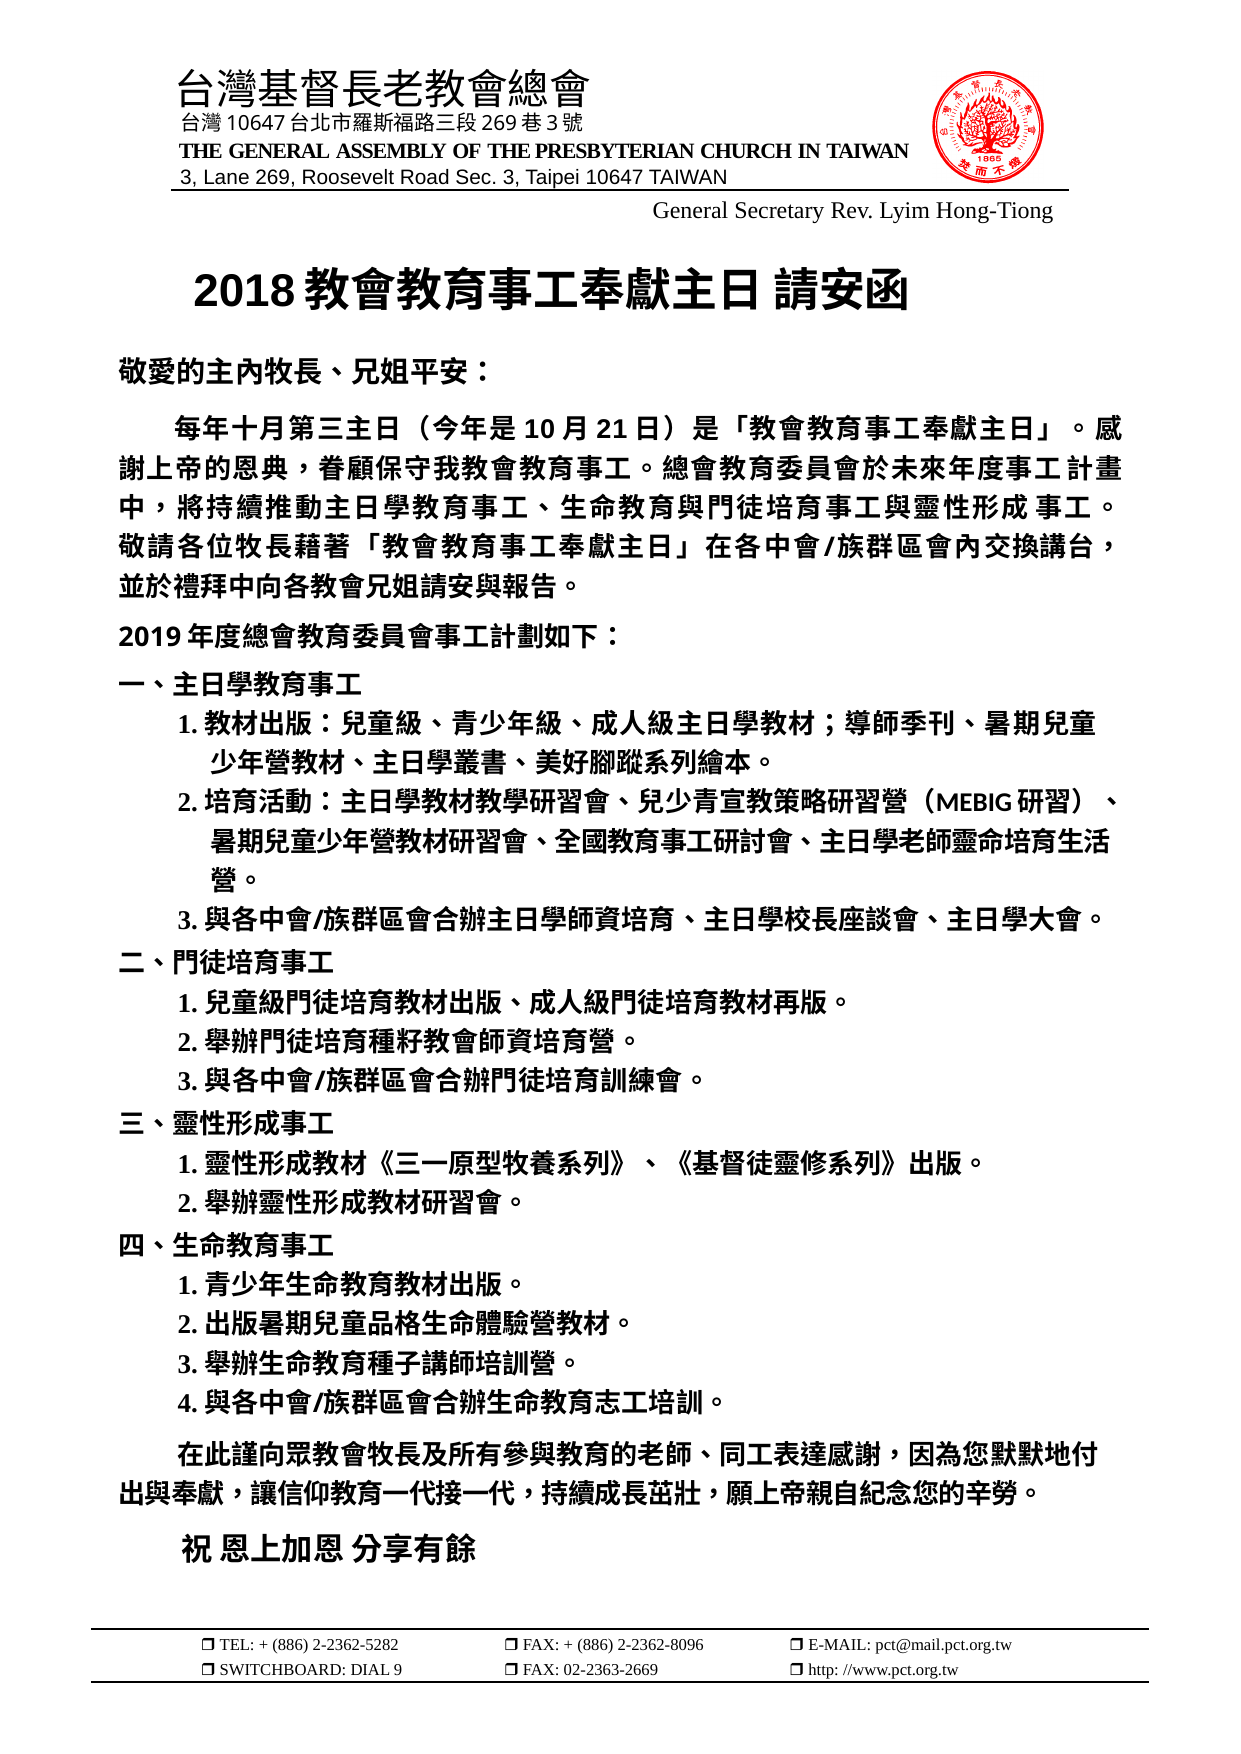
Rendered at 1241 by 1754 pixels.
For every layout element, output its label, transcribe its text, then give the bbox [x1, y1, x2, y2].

text 四、生命教育事工 [118, 1224, 1122, 1263]
text 祝 恩上加恩 分享有餘 [118, 1524, 1122, 1569]
text 二、門徒培育事工 [118, 941, 1122, 981]
text 在此謹向眾教會牧長及所有參與教育的老師、同工表達感謝，因為您默默地付出與奉獻，讓信仰教育一代接一代，持續成長茁壯，願上帝親自紀念您的辛勞。 [118, 1433, 1122, 1511]
text 1. 教材出版：兒童級、青少年級、成人級主日學教材；導師季刊、暑期兒童少年營教材、主日學叢書、美好腳蹤系列繪本。 [177, 702, 1122, 780]
text 每年十月第三主日（今年是10月21日）是「教會教育事工奉獻主日」。感謝上帝的恩典，眷顧保守我教會教育事工。總會教育委員會於未來年度事工計畫中，將持續推動主日學教育事工、生命教育與門徒培育事工與靈性形成事工。敬請各位牧長藉著「教會教育事工奉獻主日」在各中會/族群區會內交換講台，並於禮拜中向各教會兄姐請安與報告。 [118, 407, 1122, 604]
text 2018教會教育事工奉獻主日 請安函 [193, 253, 1122, 320]
text 3. 舉辦生命教育種子講師培訓營。 [118, 1342, 1122, 1381]
text 1. 靈性形成教材《三一原型牧養系列》、《基督徒靈修系列》出版。 [118, 1142, 1122, 1181]
text 3. 與各中會/族群區會合辦門徒培育訓練會。 [177, 1059, 1134, 1098]
text 敬愛的主內牧長、兄姐平安： [118, 332, 1122, 395]
text 1. 兒童級門徒培育教材出版、成人級門徒培育教材再版。 [118, 981, 1122, 1020]
text 1. 青少年生命教育教材出版。 [118, 1263, 1122, 1302]
text 3. 與各中會/族群區會合辦主日學師資培育、主日學校長座談會、主日學大會。 [177, 898, 1122, 938]
text 2. 舉辦靈性形成教材研習會。 [118, 1181, 1122, 1220]
text 2. 培育活動：主日學教材教學研習會、兒少青宣教策略研習營（MEBIG研習）、暑期兒童少年營教材研習會、全國教育事工研討會、主日學老師靈命培育生活營。 [177, 780, 1126, 898]
text 三、靈性形成事工 [118, 1102, 1122, 1142]
text 一、主日學教育事工 [118, 663, 1122, 702]
text 4. 與各中會/族群區會合辦生命教育志工培訓。 [118, 1381, 1122, 1420]
text 2019年度總會教育委員會事工計劃如下： [118, 616, 1122, 654]
text 2. 舉辦門徒培育種籽教會師資培育營。 [177, 1020, 1134, 1059]
text 2. 出版暑期兒童品格生命體驗營教材。 [118, 1302, 1122, 1342]
